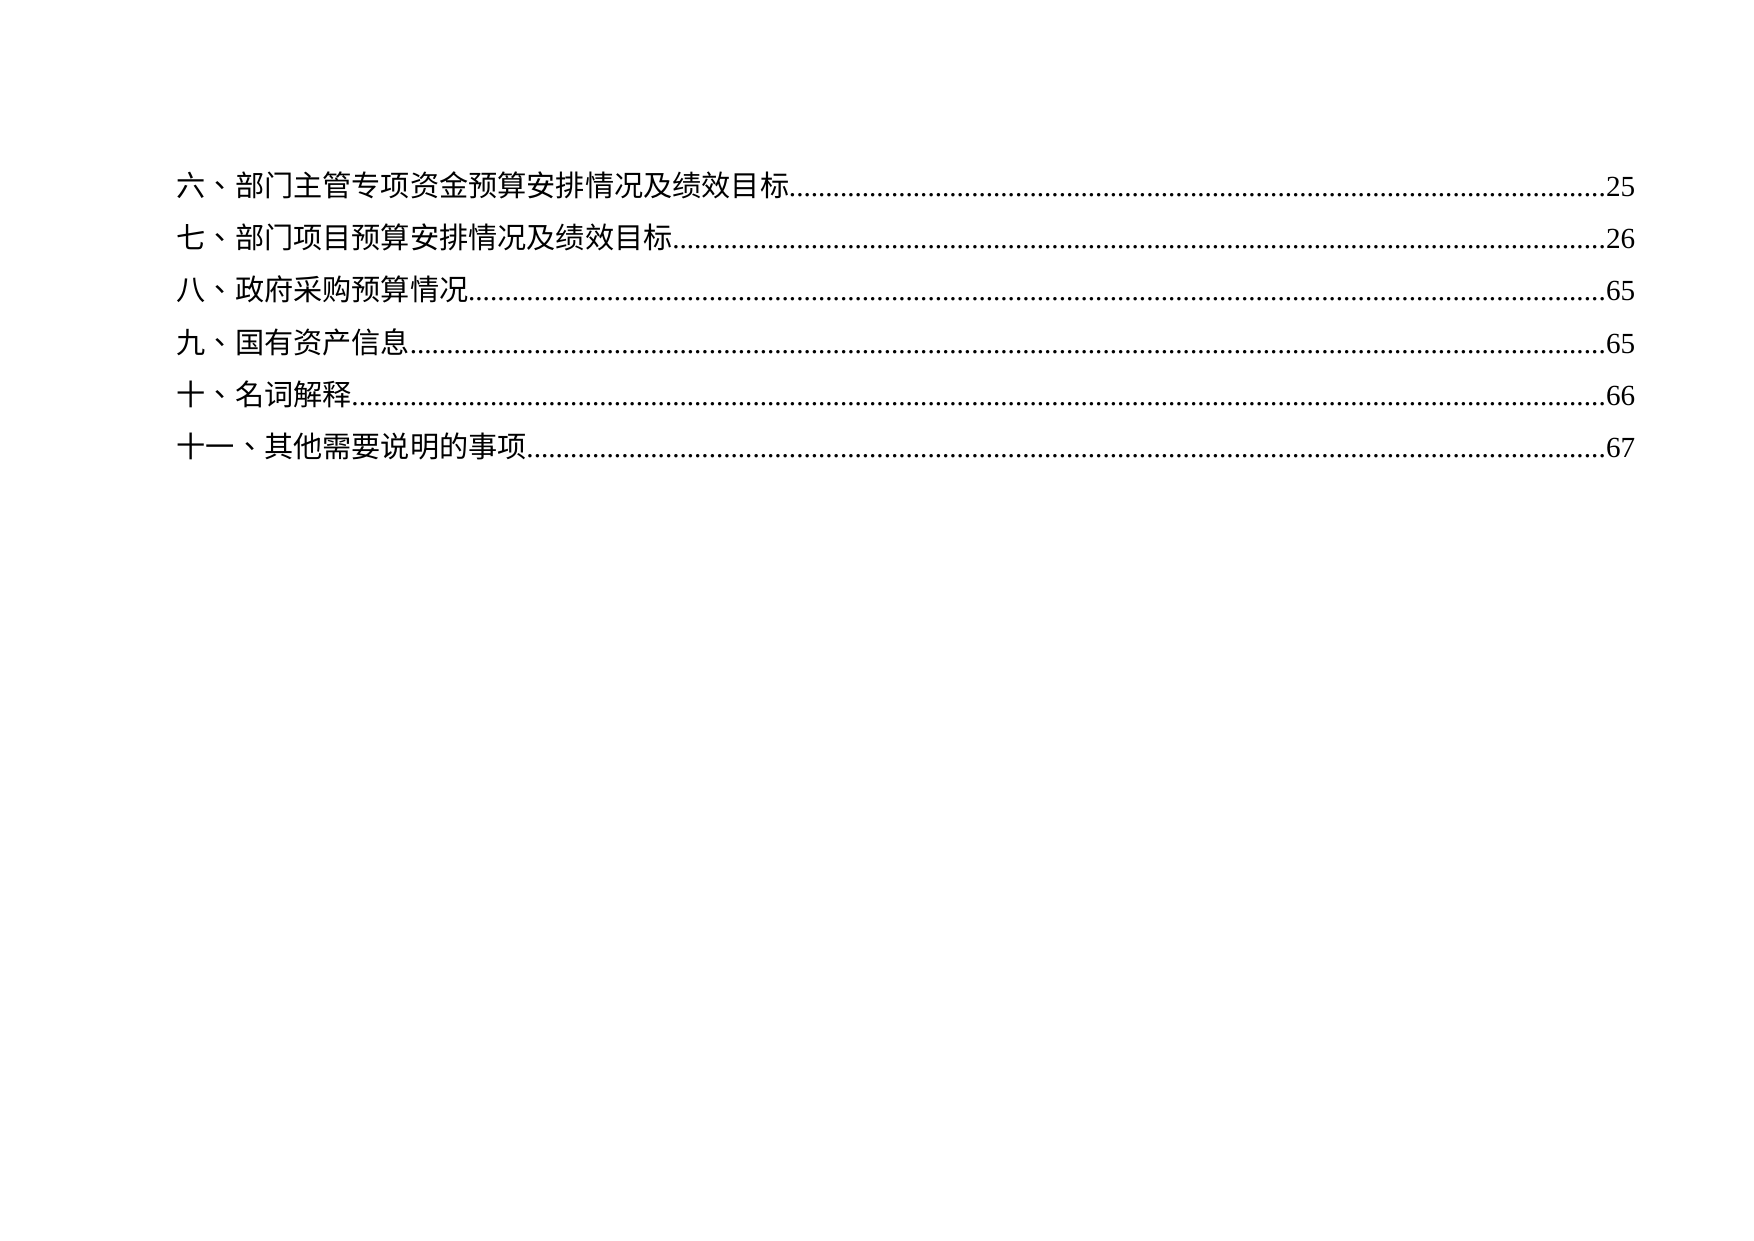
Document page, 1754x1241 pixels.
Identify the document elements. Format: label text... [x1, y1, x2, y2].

text 七、部门项目预算安排情况及绩效目标 26 [118, 217, 1636, 257]
text 六、部门主管专项资金预算安排情况及绩效目标 25 [118, 165, 1636, 205]
text 十一、其他需要说明的事项 67 [118, 426, 1636, 466]
text 九、国有资产信息 65 [118, 322, 1636, 362]
text 八、政府采购预算情况 65 [118, 270, 1636, 309]
text 十、名词解释 66 [118, 374, 1636, 414]
